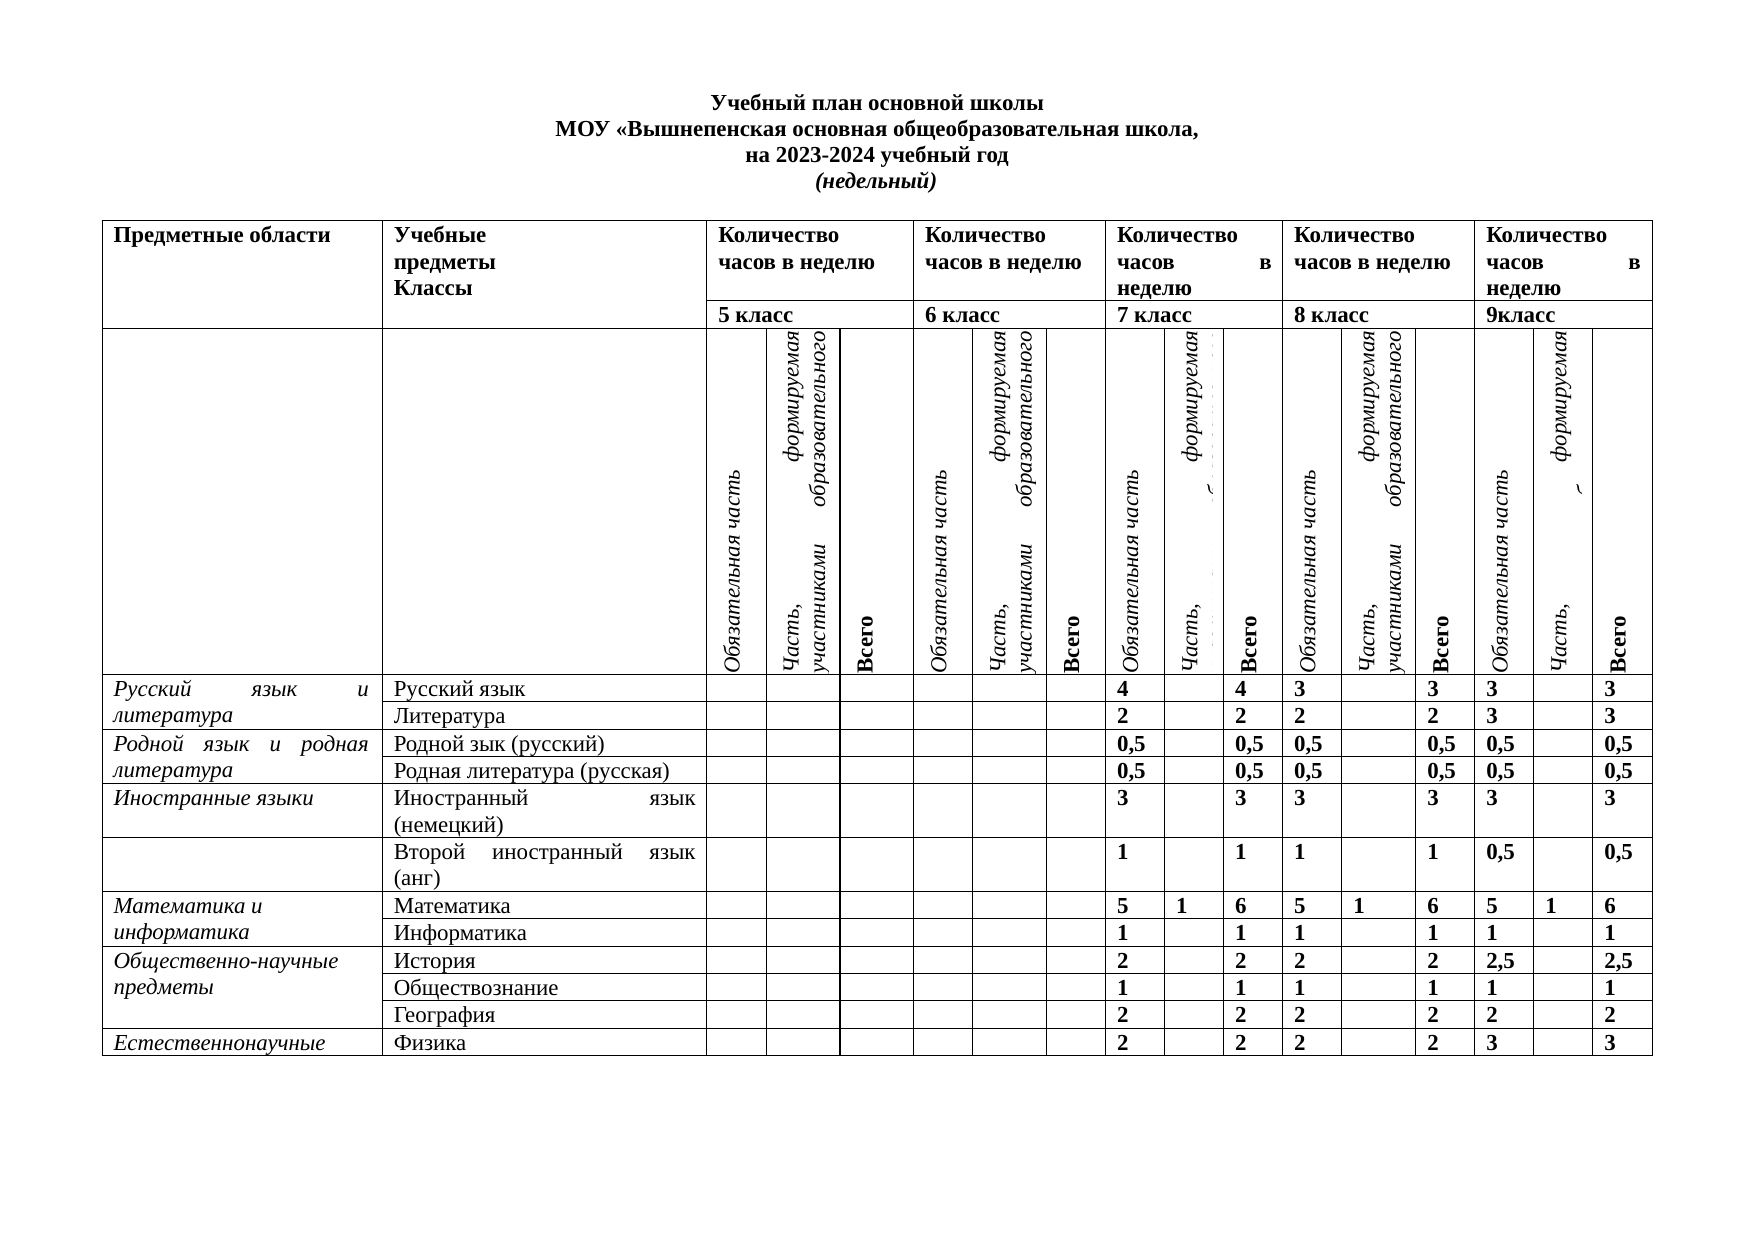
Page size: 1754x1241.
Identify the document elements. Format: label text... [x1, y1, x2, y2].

table_cell География [383, 1001, 706, 1028]
table_cell 1 [1593, 974, 1652, 1000]
table_cell 9класс [1475, 301, 1652, 328]
table_cell [1342, 919, 1415, 946]
table_header Количество часов в неделю [1475, 221, 1652, 300]
table_cell [841, 892, 913, 918]
table_cell [767, 838, 839, 891]
table_cell Родная литература (русская) [383, 757, 706, 783]
table_cell [767, 730, 839, 756]
table_cell 1 [1106, 919, 1164, 946]
table_cell Общественно-научные предметы [103, 947, 382, 1028]
table_cell Второй иностранный язык (анг) [383, 838, 706, 891]
table_cell 0,5 [1224, 757, 1282, 783]
table_cell 0,5 [1283, 730, 1341, 756]
table_cell 3 [1593, 702, 1652, 728]
table_header Количество часов в неделю [914, 221, 1105, 300]
table_cell Иностранные языки [103, 784, 382, 837]
table_cell [767, 675, 839, 701]
table_cell 6 класс [914, 301, 1105, 328]
table_cell 3 [1593, 1029, 1652, 1055]
table_cell 2 [1283, 1029, 1341, 1055]
table_cell Обязательная часть [914, 329, 972, 674]
table_cell [1165, 838, 1223, 891]
table_cell [1047, 702, 1105, 728]
table_cell 1 [1342, 892, 1415, 918]
table_cell [1165, 1029, 1223, 1055]
table_cell [1342, 1029, 1415, 1055]
table_cell Всего [1416, 329, 1474, 674]
table_cell [1534, 919, 1592, 946]
table_cell [914, 730, 972, 756]
table_cell Физика [383, 1029, 706, 1055]
table_cell [1165, 947, 1223, 973]
table_cell 1 [1475, 974, 1533, 1000]
text на 2023-2024 учебный год [118, 141, 1636, 168]
table_cell Родной зык (русский) [383, 730, 706, 756]
table_cell 2 [1106, 947, 1164, 973]
table_cell [1534, 702, 1592, 728]
table_cell 1 [1283, 919, 1341, 946]
table_cell [914, 947, 972, 973]
table_cell [707, 784, 766, 837]
table_cell 2 [1283, 947, 1341, 973]
text МОУ «Вышнепенская основная общеобразовательная школа, [118, 115, 1636, 141]
table_cell [1534, 974, 1592, 1000]
table_cell [1165, 784, 1223, 837]
text (недельный) [118, 168, 1636, 194]
table_cell Часть, формируемая участниками образовательного процесса [1165, 329, 1223, 674]
table_cell 4 [1224, 675, 1282, 701]
table_cell [841, 838, 913, 891]
table_cell 1 [1593, 919, 1652, 946]
table_cell 4 [1106, 675, 1164, 701]
table_cell [1534, 675, 1592, 701]
table_header Предметные области [103, 221, 382, 328]
table_cell [1342, 974, 1415, 1000]
table_cell [1047, 675, 1105, 701]
table_cell 5 [1283, 892, 1341, 918]
table_cell 2 [1106, 1001, 1164, 1028]
table_cell 1 [1224, 919, 1282, 946]
table_cell [973, 757, 1046, 783]
table_cell [767, 757, 839, 783]
table_cell 2 [1416, 947, 1474, 973]
table_header Количество часов в неделю [1106, 221, 1282, 300]
table_cell [1047, 947, 1105, 973]
text Учебный план основной школы [118, 88, 1636, 115]
table_cell Русский язык [383, 675, 706, 701]
table_cell [973, 974, 1046, 1000]
table_cell 1 [1106, 838, 1164, 891]
table_cell [1165, 757, 1223, 783]
table_cell 2 [1475, 1001, 1533, 1028]
table_cell [914, 838, 972, 891]
table_cell [1165, 919, 1223, 946]
table_cell Обязательная часть [1475, 329, 1533, 674]
table_cell 2 [1416, 1001, 1474, 1028]
table_cell 3 [1106, 784, 1164, 837]
table_cell [914, 1001, 972, 1028]
table_cell 1 [1416, 838, 1474, 891]
table_cell Часть, формируемая участниками образовательного процесса [1342, 329, 1415, 674]
table_cell [1342, 675, 1415, 701]
table_cell [973, 784, 1046, 837]
table_cell 3 [1224, 784, 1282, 837]
table_cell [973, 675, 1046, 701]
table_cell [914, 974, 972, 1000]
table_cell Часть, формируемая участниками образовательного процесса [973, 329, 1046, 674]
table_cell [707, 757, 766, 783]
table_cell Информатика [383, 919, 706, 946]
table_cell 3 [1416, 675, 1474, 701]
table_cell [707, 1029, 766, 1055]
table_cell 1 [1283, 838, 1341, 891]
table_cell [1534, 730, 1592, 756]
table_cell [1342, 702, 1415, 728]
table_cell 3 [1475, 702, 1533, 728]
table_cell [1342, 947, 1415, 973]
table_cell Всего [1224, 329, 1282, 674]
table_cell [1534, 947, 1592, 973]
table_cell [1047, 1029, 1105, 1055]
table_cell [914, 892, 972, 918]
table_cell [841, 947, 913, 973]
table_cell [1534, 1001, 1592, 1028]
table_cell Математика и информатика [103, 892, 382, 946]
table_cell Часть, формируемая участниками образовательного процесса [1534, 329, 1592, 674]
table_cell [841, 730, 913, 756]
table_cell 5 [1475, 892, 1533, 918]
table_cell [707, 702, 766, 728]
table_cell 1 [1224, 838, 1282, 891]
table_cell [914, 675, 972, 701]
table_cell Всего [1047, 329, 1105, 674]
table_cell [103, 329, 382, 674]
table_cell [767, 919, 839, 946]
table_cell [914, 919, 972, 946]
table_cell 2 [1106, 702, 1164, 728]
table_cell [914, 784, 972, 837]
table_cell 3 [1475, 675, 1533, 701]
table_cell [707, 947, 766, 973]
table_cell [841, 757, 913, 783]
table_cell 6 [1224, 892, 1282, 918]
table_cell 0,5 [1416, 730, 1474, 756]
table_cell 0,5 [1475, 838, 1533, 891]
table_cell [767, 1001, 839, 1028]
table_cell 0,5 [1106, 730, 1164, 756]
table_cell [707, 1001, 766, 1028]
table_cell Обязательная часть [1106, 329, 1164, 674]
table_cell 0,5 [1475, 730, 1533, 756]
table_cell [767, 892, 839, 918]
table_cell Часть, формируемая участниками образовательного процесса [767, 329, 839, 674]
table_cell Русский язык и литература [103, 675, 382, 728]
table_cell [914, 702, 972, 728]
table_cell [1342, 838, 1415, 891]
table_cell [1047, 974, 1105, 1000]
table_cell 8 класс [1283, 301, 1474, 328]
table_cell [1165, 702, 1223, 728]
table_cell [1342, 1001, 1415, 1028]
table_cell Всего [841, 329, 913, 674]
table_cell [841, 702, 913, 728]
table_cell Математика [383, 892, 706, 918]
table_cell [1165, 675, 1223, 701]
table_cell [767, 702, 839, 728]
table_cell [767, 1029, 839, 1055]
table_cell 5 класс [707, 301, 913, 328]
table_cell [103, 1029, 382, 1055]
table_cell 3 [1416, 784, 1474, 837]
table_cell 3 [1593, 784, 1652, 837]
table_cell 0,5 [1593, 838, 1652, 891]
table_cell [1534, 784, 1592, 837]
table_cell 0,5 [1593, 730, 1652, 756]
table_cell [1534, 838, 1592, 891]
table_cell [1342, 757, 1415, 783]
table_cell Обязательная часть [707, 329, 766, 674]
table_cell [973, 702, 1046, 728]
table_cell [973, 947, 1046, 973]
table_cell [767, 784, 839, 837]
table_cell 2 [1224, 1001, 1282, 1028]
table_cell [103, 838, 382, 891]
table_cell [383, 329, 706, 674]
table_cell 1 [1534, 892, 1592, 918]
table_cell [914, 757, 972, 783]
table_cell [767, 947, 839, 973]
table_cell [1047, 838, 1105, 891]
table_cell Родной язык и родная литература [103, 730, 382, 783]
table_cell [1047, 919, 1105, 946]
table_cell [914, 1029, 972, 1055]
table_cell [973, 730, 1046, 756]
table_cell [973, 919, 1046, 946]
table_cell 0,5 [1106, 757, 1164, 783]
table_cell 1 [1165, 892, 1223, 918]
table_header Количество часов в неделю [707, 221, 913, 300]
table_cell [1165, 730, 1223, 756]
table_cell 2 [1283, 702, 1341, 728]
table_cell [841, 1029, 913, 1055]
table_cell [1047, 784, 1105, 837]
table_cell 0,5 [1283, 757, 1341, 783]
table_cell 5 [1106, 892, 1164, 918]
table_cell 3 [1475, 1029, 1533, 1055]
table_cell История [383, 947, 706, 973]
table_cell 1 [1416, 919, 1474, 946]
table_cell 2,5 [1593, 947, 1652, 973]
table_cell 2 [1224, 702, 1282, 728]
table_cell 2 [1416, 1029, 1474, 1055]
table_cell 2 [1106, 1029, 1164, 1055]
table_cell [973, 892, 1046, 918]
table_cell [707, 838, 766, 891]
table_cell [841, 1001, 913, 1028]
table_cell Литература [383, 702, 706, 728]
table_cell [973, 1001, 1046, 1028]
table_cell [707, 730, 766, 756]
table_cell [707, 974, 766, 1000]
table_cell [707, 919, 766, 946]
table_header Учебные предметы Классы [383, 221, 706, 328]
table_cell 7 класс [1106, 301, 1282, 328]
table_cell 2 [1416, 702, 1474, 728]
table_cell 1 [1224, 974, 1282, 1000]
table_cell [973, 1029, 1046, 1055]
table_cell 6 [1593, 892, 1652, 918]
table_cell [1165, 974, 1223, 1000]
table_cell 1 [1283, 974, 1341, 1000]
table_cell 3 [1283, 675, 1341, 701]
table_cell 3 [1593, 675, 1652, 701]
table_cell 0,5 [1416, 757, 1474, 783]
table_header Количество часов в неделю [1283, 221, 1474, 300]
table_cell [767, 974, 839, 1000]
table_cell 1 [1475, 919, 1533, 946]
table_cell [1342, 730, 1415, 756]
table_cell 1 [1416, 974, 1474, 1000]
table_cell [841, 784, 913, 837]
table_cell [1534, 1029, 1592, 1055]
table_cell [1342, 784, 1415, 837]
table_cell [1534, 757, 1592, 783]
table_cell 1 [1106, 974, 1164, 1000]
table_cell [841, 919, 913, 946]
table_cell [841, 974, 913, 1000]
table_cell 0,5 [1475, 757, 1533, 783]
table_cell 3 [1475, 784, 1533, 837]
table_cell 2 [1224, 1029, 1282, 1055]
table_cell Иностранный язык (немецкий) [383, 784, 706, 837]
table_cell [1047, 1001, 1105, 1028]
table_cell [1165, 1001, 1223, 1028]
table_cell 2 [1283, 1001, 1341, 1028]
table_cell 6 [1416, 892, 1474, 918]
table_cell [973, 838, 1046, 891]
table_cell 3 [1283, 784, 1341, 837]
table_cell 2,5 [1475, 947, 1533, 973]
table_cell Всего [1593, 329, 1652, 674]
table_cell 2 [1593, 1001, 1652, 1028]
table_cell 0,5 [1224, 730, 1282, 756]
table_cell Обществознание [383, 974, 706, 1000]
table_cell [1047, 730, 1105, 756]
table_cell 2 [1224, 947, 1282, 973]
table_cell [707, 675, 766, 701]
table_cell 0,5 [1593, 757, 1652, 783]
table_cell [1047, 757, 1105, 783]
table_cell Обязательная часть [1283, 329, 1341, 674]
table_cell [1047, 892, 1105, 918]
table_cell [841, 675, 913, 701]
table_cell [707, 892, 766, 918]
